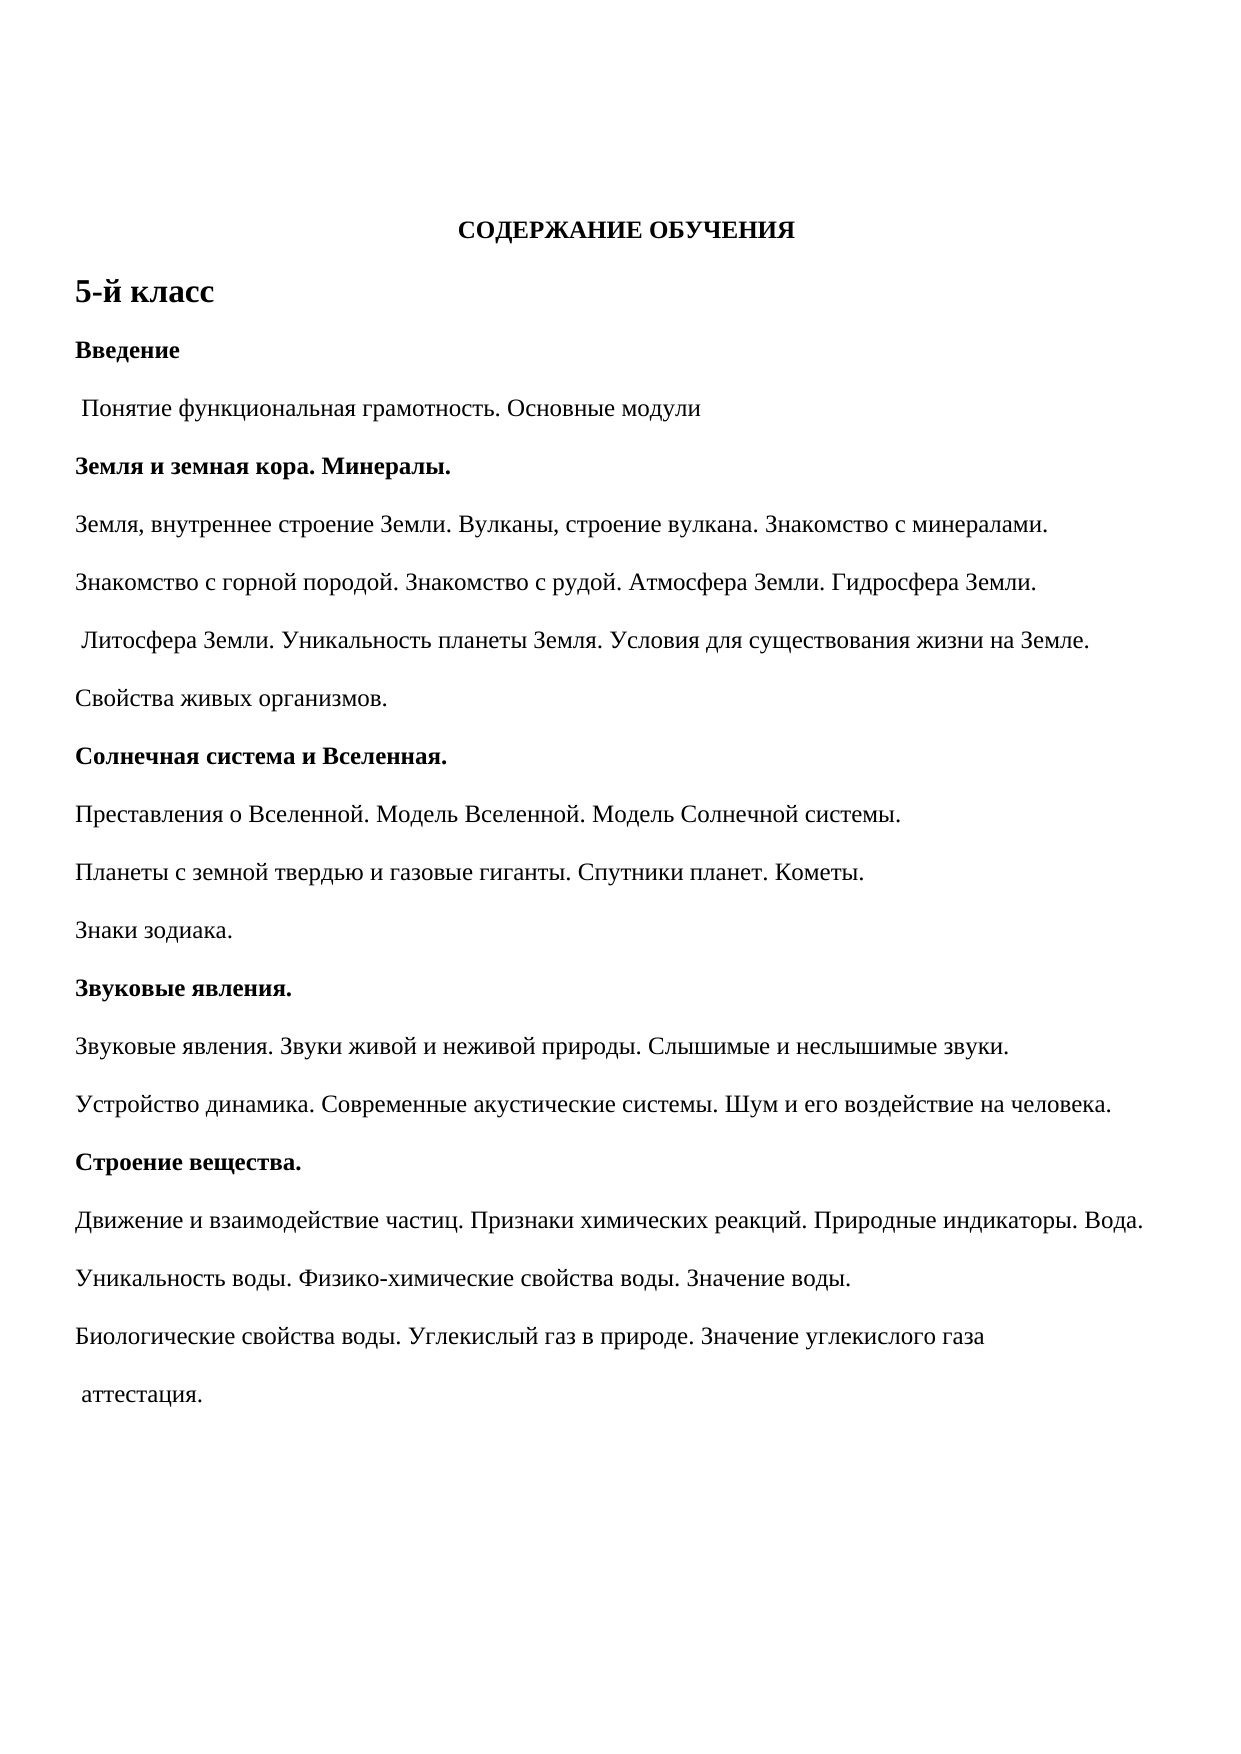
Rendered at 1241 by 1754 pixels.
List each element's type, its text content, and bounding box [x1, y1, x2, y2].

text Солнечная система и Вселенная. [75, 741, 1165, 770]
text Устройство динамика. Современные акустические системы. Шум и его воздействие на человека. [75, 1089, 1165, 1118]
text Звуковые явления. Звуки живой и неживой природы. Слышимые и неслышимые звуки. [75, 1031, 1165, 1060]
text Планеты с земной твердью и газовые гиганты. Спутники планет. Кометы. [75, 857, 1165, 886]
text Введение [75, 335, 1165, 364]
text Земля и земная кора. Минералы. [75, 451, 1165, 480]
text Свойства живых организмов. [75, 683, 1165, 712]
text Понятие функциональная грамотность. Основные модули [75, 393, 1165, 422]
text аттестация. [75, 1379, 1165, 1408]
text Преставления о Вселенной. Модель Вселенной. Модель Солнечной системы. [75, 799, 1165, 828]
text Земля, внутреннее строение Земли. Вулканы, строение вулкана. Знакомство с минералами. [75, 509, 1165, 538]
text СОДЕРЖАНИЕ ОБУЧЕНИЯ [87, 215, 1165, 244]
text Знакомство с горной породой. Знакомство с рудой. Атмосфера Земли. Гидросфера Земли. [75, 567, 1165, 596]
text Движение и взаимодействие частиц. Признаки химических реакций. Природные индикаторы. Вода. [75, 1205, 1165, 1234]
text Строение вещества. [75, 1147, 1165, 1176]
text Уникальность воды. Физико-химические свойства воды. Значение воды. [75, 1263, 1165, 1292]
text Биологические свойства воды. Углекислый газ в природе. Значение углекислого газа [75, 1321, 1165, 1350]
text 5-й класс [75, 272, 1165, 310]
text Литосфера Земли. Уникальность планеты Земля. Условия для существования жизни на Земле. [75, 625, 1165, 654]
text Знаки зодиака. [75, 915, 1165, 944]
text Звуковые явления. [75, 973, 1165, 1002]
